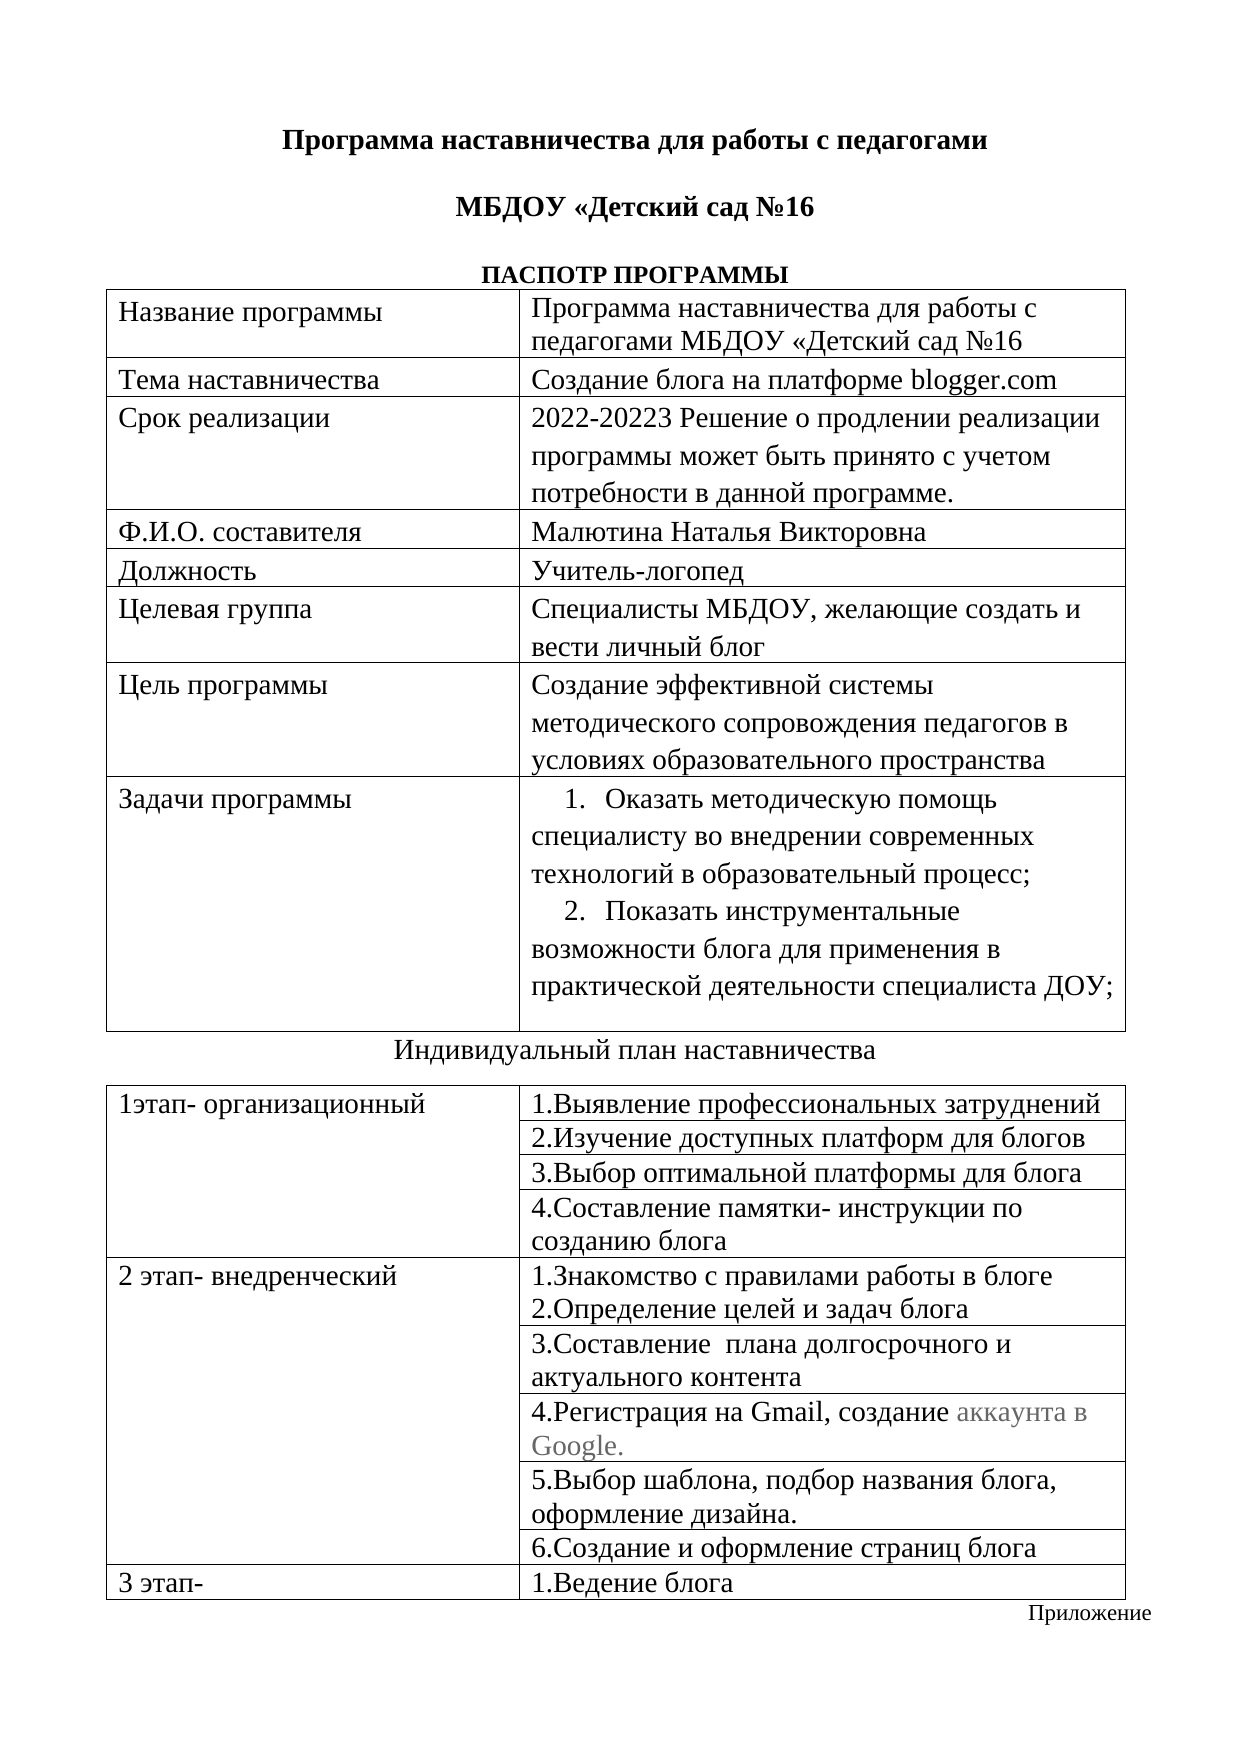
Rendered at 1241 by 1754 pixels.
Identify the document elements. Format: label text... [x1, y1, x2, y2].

table_cell 6.Создание и оформление страниц блога [520, 1530, 1125, 1564]
text МБДОУ «Детский сад №16 [118, 185, 1152, 222]
table_cell Срок реализации [107, 397, 519, 509]
table_cell Целевая группа [107, 587, 519, 662]
table_cell Малютина Наталья Викторовна [520, 510, 1125, 548]
table_cell 2022-20223 Решение о продлении реализации программы может быть принято с учетом потребности в данной программе. [520, 397, 1125, 509]
text ПАСПОТР ПРОГРАММЫ [118, 251, 1152, 289]
text Программа наставничества для работы с педагогами [118, 118, 1152, 156]
table_cell Задачи программы [107, 777, 519, 1031]
table_cell 2.Изучение доступных платформ для блогов [520, 1121, 1125, 1154]
table_cell 4.Составление памятки- инструкции по созданию блога [520, 1190, 1125, 1257]
table_header 1этап- организационный [107, 1086, 519, 1257]
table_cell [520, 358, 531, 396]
table_cell Цель программы [107, 663, 519, 776]
text Приложение [118, 1599, 1152, 1626]
table_cell 1.Знакомство с правилами работы в блоге 2.Определение целей и задач блога [520, 1258, 1125, 1325]
table_header 1.Выявление профессиональных затруднений [520, 1086, 1125, 1119]
text Индивидуальный план наставничества [118, 1032, 1152, 1066]
table_cell Специалисты МБДОУ, желающие создать и вести личный блог [520, 587, 1125, 662]
table_cell 3.Составление плана долгосрочного и актуального контента [520, 1326, 1125, 1393]
table_cell Учитель-логопед [520, 549, 1125, 586]
table_header Программа наставничества для работы с педагогами МБДОУ «Детский сад №16 [520, 290, 1125, 357]
table_cell Оказать методическую помощь специалисту во внедрении современных технологий в образовательный процесс; Показать инструментальные возможности блога для применения в практической деятельности специалиста ДОУ; [520, 777, 1125, 1031]
table_cell 3.Выбор оптимальной платформы для блога [520, 1155, 1125, 1189]
table_cell 2 этап- внедренческий [107, 1258, 519, 1564]
table_cell 3 этап- [107, 1565, 519, 1598]
table_header Название программы [107, 290, 519, 357]
table_cell 4.Регистрация на Gmail, создание аккаунта в Google. [520, 1394, 1125, 1461]
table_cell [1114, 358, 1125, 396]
table_cell 5.Выбор шаблона, подбор названия блога, оформление дизайна. [520, 1462, 1125, 1529]
table_cell Ф.И.О. составителя [107, 510, 519, 548]
table_cell 1.Ведение блога [520, 1565, 1125, 1598]
table_cell Создание эффективной системы методического сопровождения педагогов в условиях образовательного пространства [520, 663, 1125, 776]
table_cell Тема наставничества [107, 358, 519, 396]
table_cell Должность [107, 549, 519, 586]
